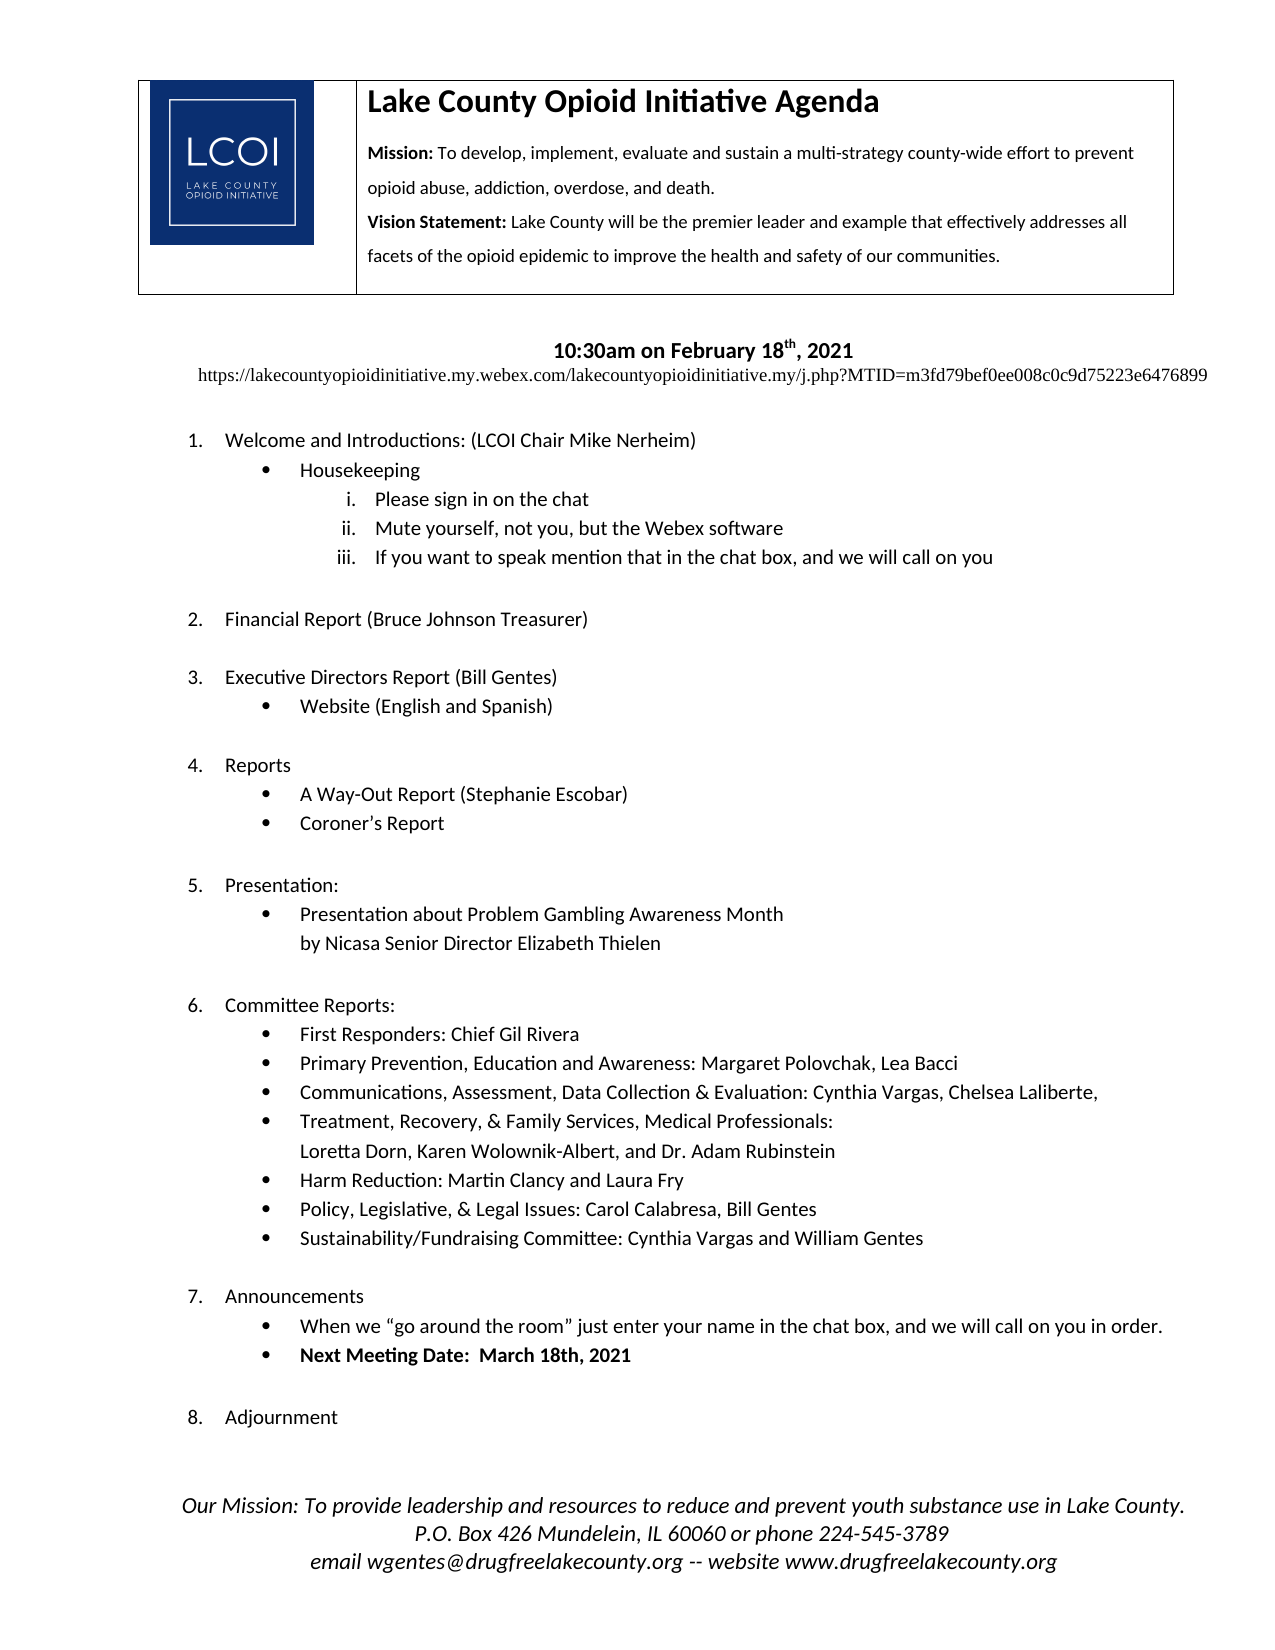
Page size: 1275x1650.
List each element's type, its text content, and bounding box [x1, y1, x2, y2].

list Harm Reduction: Martin Clancy and Laura Fry [262, 1167, 1219, 1192]
list Website (English and Spanish) [262, 693, 1219, 719]
list When we “go around the room” just enter your name in the chat box, and we will call on you in order. [262, 1313, 1219, 1338]
list Treatment, Recovery, & Family Services, Medical Professionals: Loretta Dorn, Karen Wolownik-Albert, and Dr. Adam Rubinstein [262, 1109, 1219, 1163]
list Adjournment [187, 1404, 1219, 1429]
list A Way-Out Report (Stephanie Escobar) [262, 781, 1219, 806]
list Please sign in on the chat [356, 486, 1219, 511]
list Executive Directors Report (Bill Gentes) [187, 664, 1219, 690]
list Presentation: [187, 872, 1219, 897]
list Sustainability/Fundraising Committee: Cynthia Vargas and William Gentes [262, 1225, 1219, 1251]
list Reports [187, 752, 1219, 777]
list Communications, Assessment, Data Collection & Evaluation: Cynthia Vargas, Chelsea Laliberte, [262, 1079, 1219, 1105]
picture [150, 80, 314, 245]
list Policy, Legislative, & Legal Issues: Carol Calabresa, Bill Gentes [262, 1196, 1219, 1222]
list Committee Reports: [187, 992, 1219, 1017]
list Announcements [187, 1284, 1219, 1309]
text 10:30am on February 18th, 2021 https://lakecountyopioidinitiative.my.webex.com/lakecountyopioidinitiative.my/j.php?MTID=m3fd79bef0ee008c0c9d75223e6476899 [187, 336, 1219, 386]
list Mute yourself, not you, but the Webex software [356, 515, 1219, 541]
list Housekeeping [262, 457, 1219, 482]
list Primary Prevention, Education and Awareness: Margaret Polovchak, Lea Bacci [262, 1050, 1219, 1076]
list Financial Report (Bruce Johnson Treasurer) [187, 606, 1219, 631]
list Welcome and Introductions: (LCOI Chair Mike Nerheim) [187, 428, 1219, 453]
list Presentation about Problem Gambling Awareness Month by Nicasa Senior Director Elizabeth Thielen [262, 901, 1219, 988]
list If you want to speak mention that in the chat box, and we will call on you [356, 544, 1219, 602]
list Coroner’s Report [262, 810, 1219, 868]
list First Responders: Chief Gil Rivera [262, 1021, 1219, 1047]
list Next Meeting Date: March 18th, 2021 [262, 1342, 1219, 1400]
